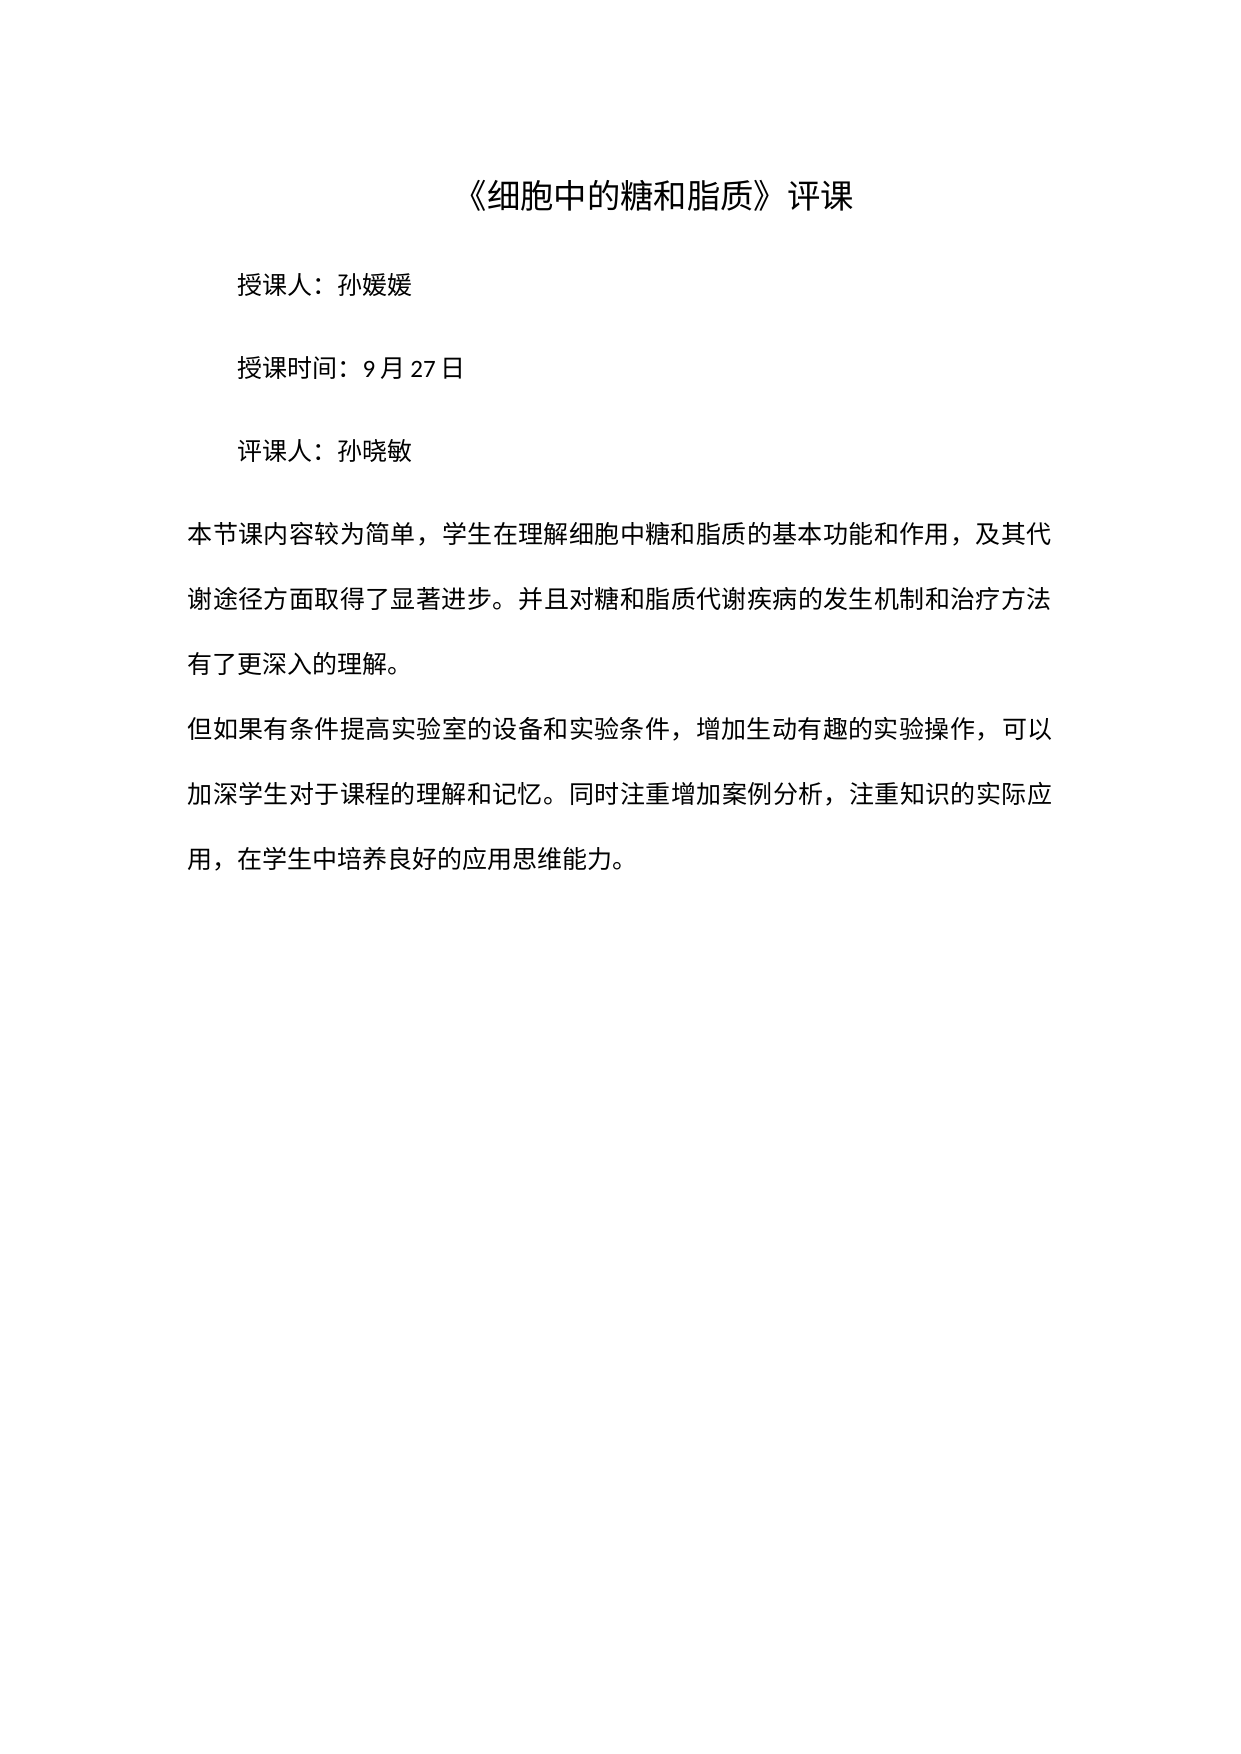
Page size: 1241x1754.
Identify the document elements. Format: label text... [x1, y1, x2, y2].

text 本节课内容较为简单，学生在理解细胞中糖和脂质的基本功能和作用，及其代谢途径方面取得了显著进步。并且对糖和脂质代谢疾病的发生机制和治疗方法有了更深入的理解。 但如果有条件提高实验室的设备和实验条件，增加生动有趣的实验操作，可以加深学生对于课程的理解和记忆。同时注重增加案例分析，注重知识的实际应用，在学生中培养良好的应用思维能力。 [187, 500, 1053, 923]
text 《细胞中的糖和脂质》评课 [187, 162, 1053, 227]
text 评课人：孙晓敏 [187, 417, 1053, 482]
text 授课时间：9月27日 [187, 334, 1053, 399]
text 授课人：孙媛媛 [187, 251, 1053, 316]
